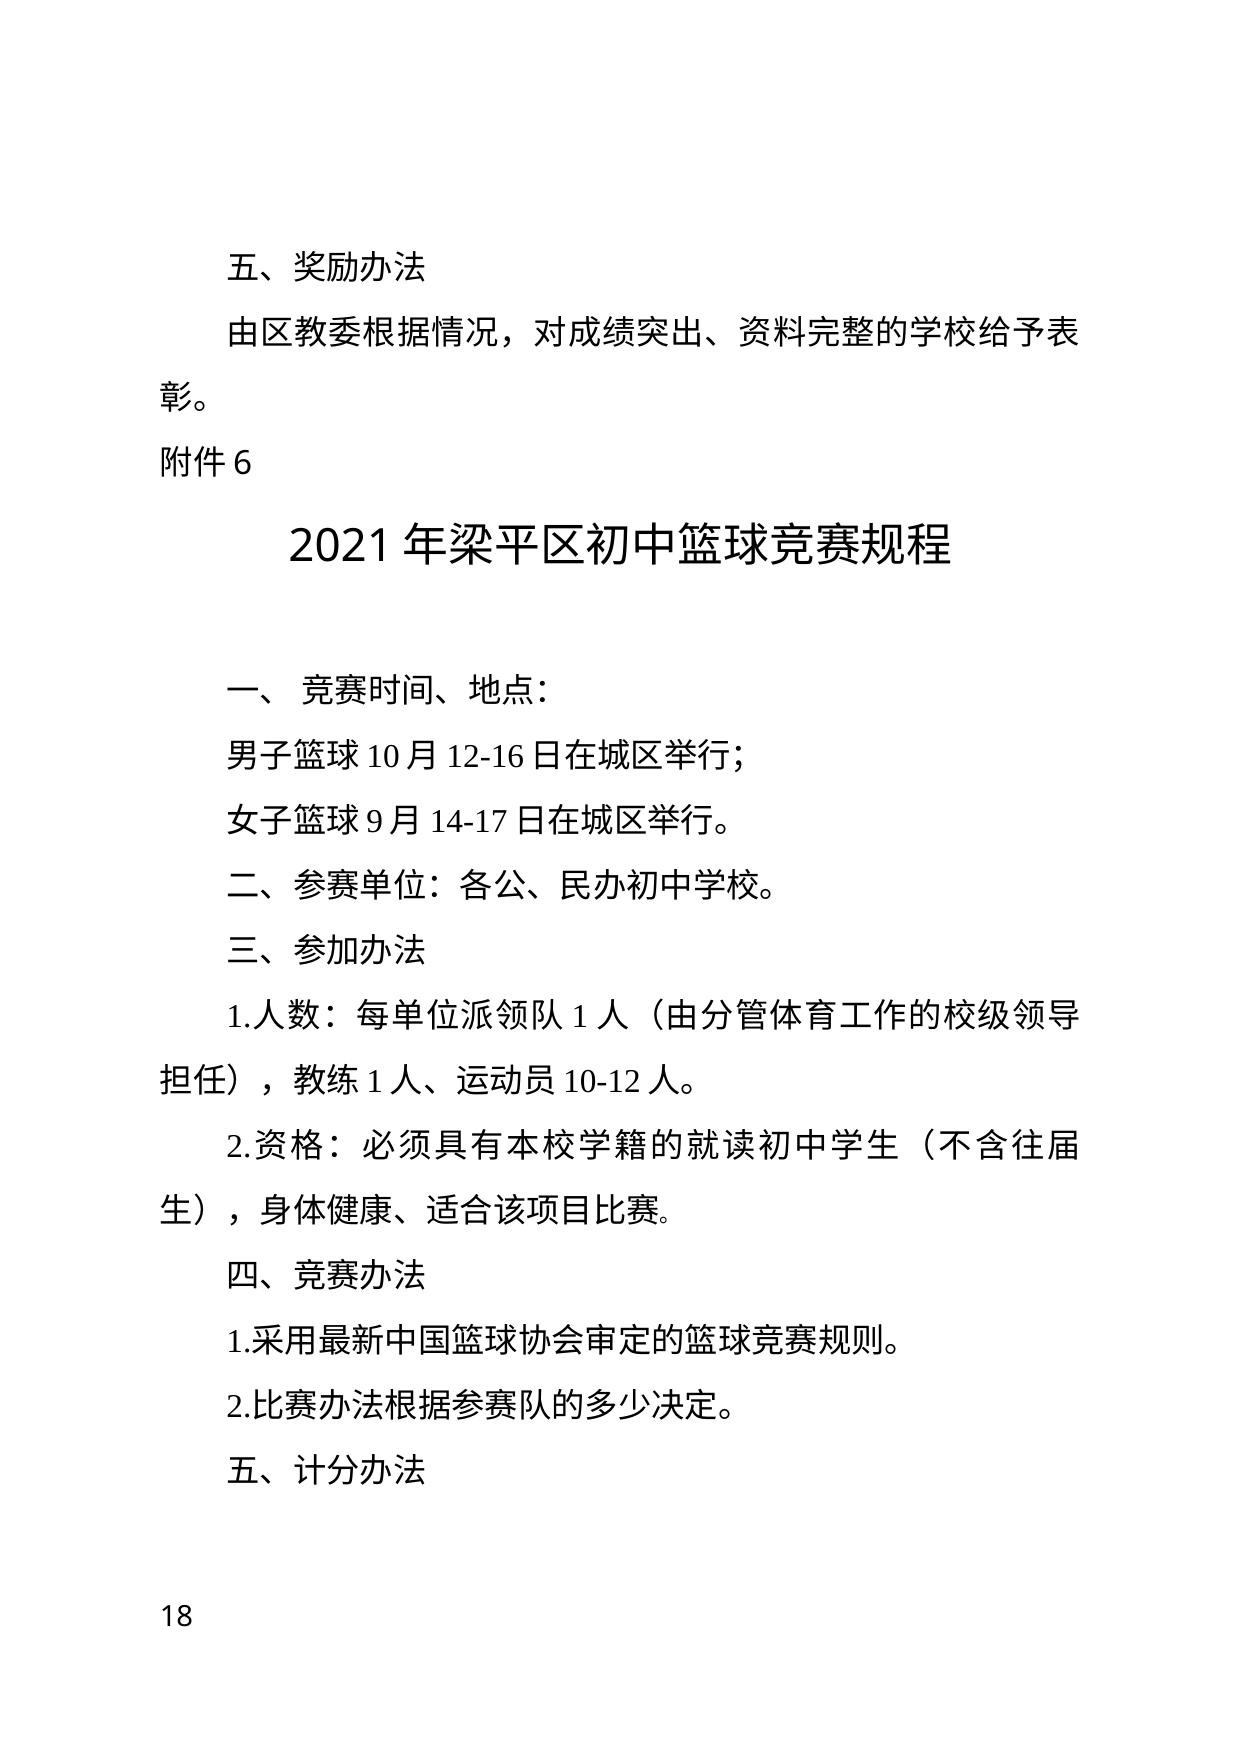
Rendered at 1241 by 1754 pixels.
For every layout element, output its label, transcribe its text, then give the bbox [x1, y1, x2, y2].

list 竞赛时间、地点： [226, 655, 1081, 720]
text 四、竞赛办法 [159, 1240, 1081, 1305]
text 五、计分办法 [159, 1435, 1081, 1500]
text 1.人数：每单位派领队1人（由分管体育工作的校级领导担任），教练1人、运动员10-12人。 [159, 980, 1081, 1110]
text 女子篮球9月14-17日在城区举行。 [226, 785, 1081, 850]
text 二、参赛单位：各公、民办初中学校。 [159, 850, 1081, 915]
text 附件6 [159, 428, 1081, 493]
text 2021年梁平区初中篮球竞赛规程 [159, 493, 1081, 590]
text 三、参加办法 [159, 915, 1081, 980]
text 2.资格：必须具有本校学籍的就读初中学生（不含往届生），身体健康、适合该项目比赛。 [159, 1110, 1081, 1240]
text 2.比赛办法根据参赛队的多少决定。 [159, 1370, 1081, 1435]
text 由区教委根据情况，对成绩突出、资料完整的学校给予表彰。 [159, 298, 1081, 428]
text 五、奖励办法 [159, 233, 1081, 298]
text 男子篮球10月12-16日在城区举行； [226, 720, 1081, 785]
text 1.采用最新中国篮球协会审定的篮球竞赛规则。 [159, 1305, 1081, 1370]
